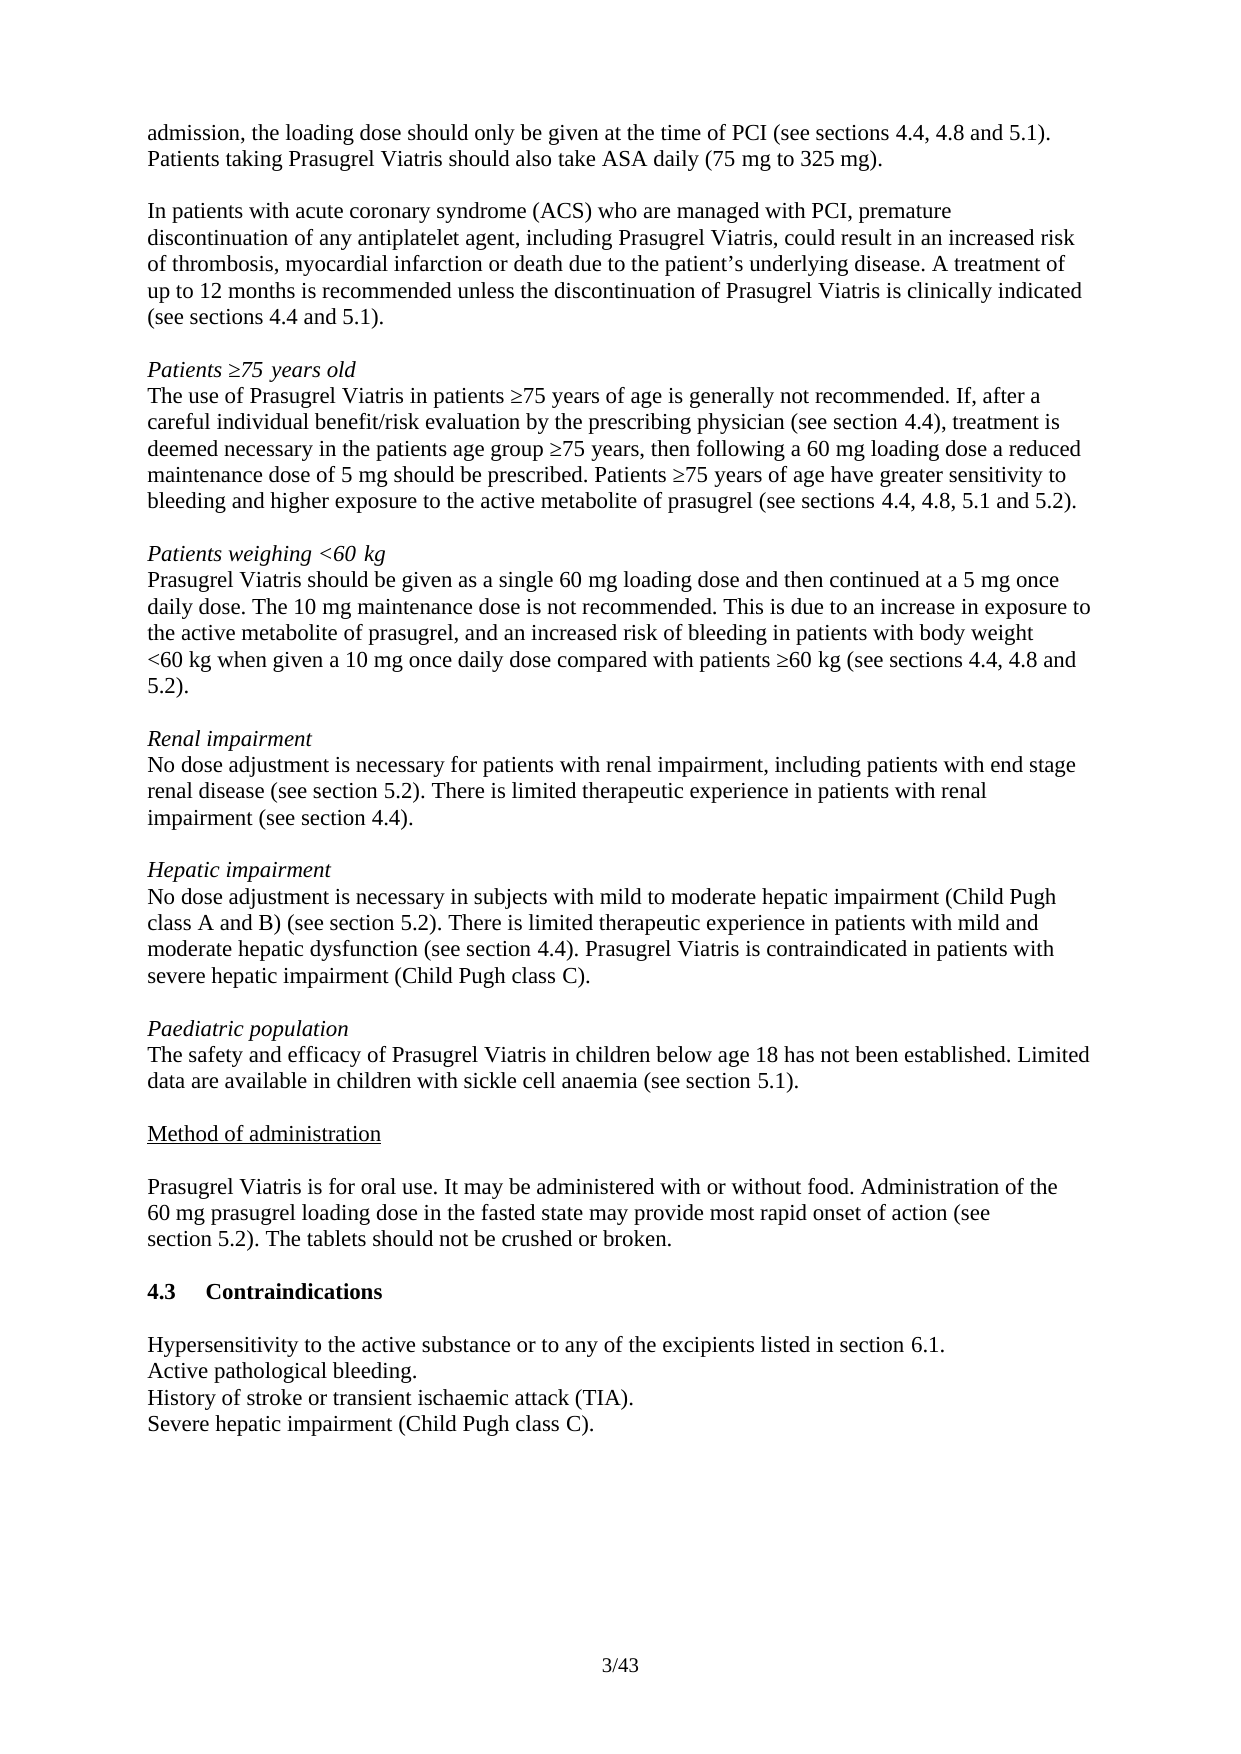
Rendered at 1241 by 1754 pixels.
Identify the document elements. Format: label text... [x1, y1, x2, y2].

subtitle Patients ≥75 years old [147, 356, 1093, 382]
subtitle Patients weighing <60 kg [147, 540, 1093, 567]
subtitle Method of administration [147, 1120, 1093, 1146]
text History of stroke or transient ischaemic attack (TIA). [147, 1383, 1093, 1410]
text No dose adjustment is necessary in subjects with mild to moderate hepatic impairment (Child Pugh class A and B) (see section 5.2). There is limited therapeutic experience in patients with mild and moderate hepatic dysfunction (see section 4.4). Prasugrel Viatris is contraindicated in patients with severe hepatic impairment (Child Pugh class C). [147, 883, 1093, 988]
text No dose adjustment is necessary for patients with renal impairment, including patients with end stage renal disease (see section 5.2). There is limited therapeutic experience in patients with renal impairment (see section 4.4). [147, 751, 1093, 830]
subtitle 4.3 Contraindications [147, 1278, 1093, 1304]
text Severe hepatic impairment (Child Pugh class C). [147, 1410, 1093, 1436]
text The safety and efficacy of Prasugrel Viatris in children below age 18 has not been established. Limited data are available in children with sickle cell anaemia (see section 5.1). [147, 1041, 1093, 1094]
text The use of Prasugrel Viatris in patients ≥75 years of age is generally not recommended. If, after a careful individual benefit/risk evaluation by the prescribing physician (see section 4.4), treatment is deemed necessary in the patients age group ≥75 years, then following a 60 mg loading dose a reduced maintenance dose of 5 mg should be prescribed. Patients ≥75 years of age have greater sensitivity to bleeding and higher exposure to the active metabolite of prasugrel (see sections 4.4, 4.8, 5.1 and 5.2). [147, 382, 1093, 514]
text Prasugrel Viatris is for oral use. It may be administered with or without food. Administration of the 60 mg prasugrel loading dose in the fasted state may provide most rapid onset of action (see section 5.2). The tablets should not be crushed or broken. [147, 1173, 1093, 1252]
text In patients with acute coronary syndrome (ACS) who are managed with PCI, premature discontinuation of any antiplatelet agent, including Prasugrel Viatris, could result in an increased risk of thrombosis, myocardial infarction or death due to the patient’s underlying disease. A treatment of up to 12 months is recommended unless the discontinuation of Prasugrel Viatris is clinically indicated (see sections 4.4 and 5.1). [147, 198, 1093, 329]
text Hypersensitivity to the active substance or to any of the excipients listed in section 6.1. [147, 1331, 1093, 1357]
subtitle Hepatic impairment [147, 856, 1093, 883]
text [147, 118, 1093, 171]
text Prasugrel Viatris should be given as a single 60 mg loading dose and then continued at a 5 mg once daily dose. The 10 mg maintenance dose is not recommended. This is due to an increase in exposure to the active metabolite of prasugrel, and an increased risk of bleeding in patients with body weight <60 kg when given a 10 mg once daily dose compared with patients ≥60 kg (see sections 4.4, 4.8 and 5.2). [147, 567, 1093, 698]
subtitle Paediatric population [147, 1014, 1093, 1041]
text Active pathological bleeding. [147, 1357, 1093, 1383]
subtitle Renal impairment [147, 725, 1093, 751]
